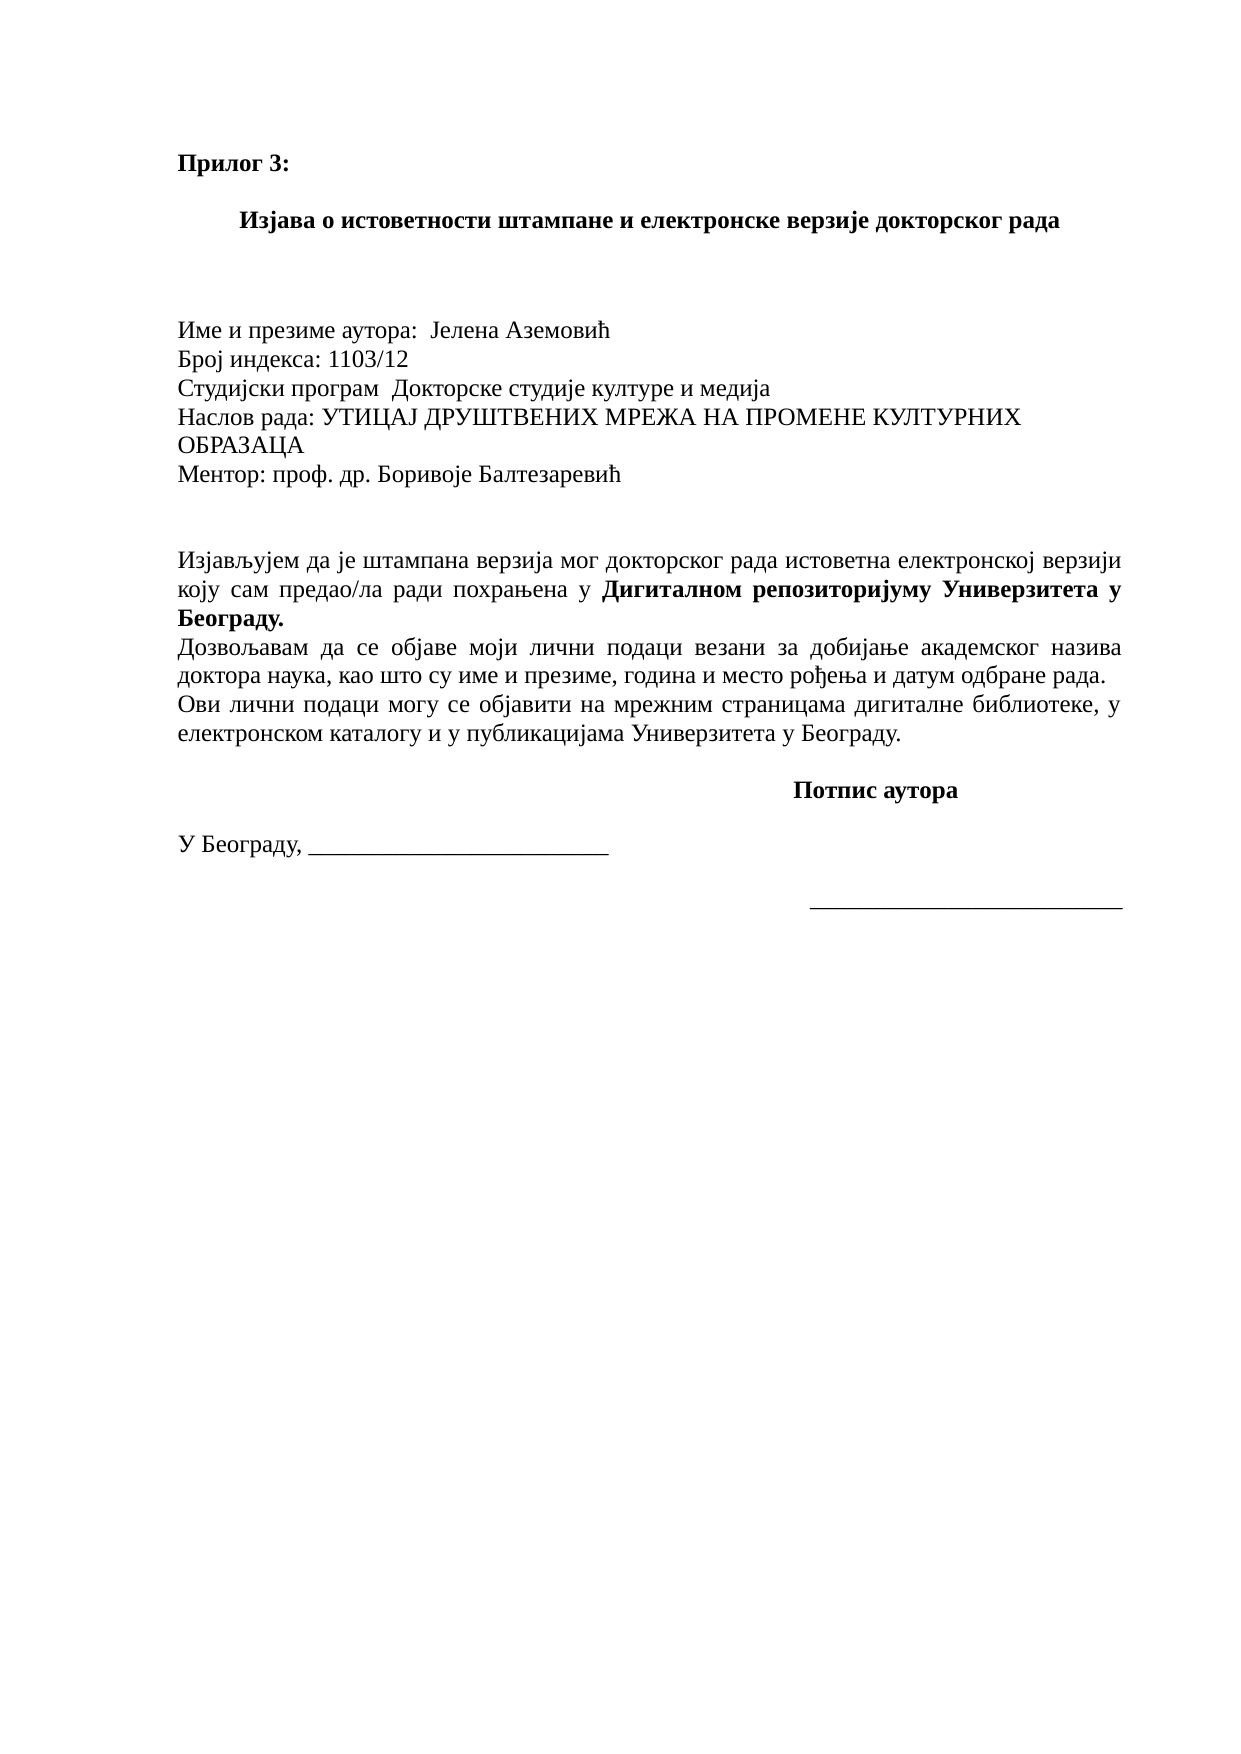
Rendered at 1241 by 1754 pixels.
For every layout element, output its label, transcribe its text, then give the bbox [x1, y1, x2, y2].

text Потпис аутора [177, 775, 1122, 804]
text Ментор: проф. др. Боривоје Балтезаревић [177, 459, 1122, 488]
text Број индекса: 1103/12 [177, 344, 1122, 373]
text Наслов рада: УТИЦАЈ ДРУШТВЕНИХ МРЕЖА НА ПРОМЕНЕ КУЛТУРНИХ ОБРАЗАЦА [177, 402, 1122, 459]
text Изјављујем да је штампана верзија мог докторског рада истоветна електронској верзији коју сам предао/ла ради похрањена у Дигиталном репозиторијуму Универзитета у Београду. [177, 545, 1122, 632]
subtitle Изјава o истоветности штампане и електронске верзије докторског рада [177, 205, 1122, 234]
text Студијски програм Докторске студије културе и медија [177, 373, 1122, 402]
text Име и презиме аутора: Јелена Аземовић [177, 315, 1122, 344]
text У Београду, ________________________ [177, 829, 1122, 858]
text Прилог 3: [177, 148, 1122, 176]
text Ови лични подаци могу се објавити на мрежним страницама дигиталне библиотеке, у електронском каталогу и у публикацијама Универзитета у Београду. [177, 689, 1122, 747]
text _________________________ [627, 883, 1122, 912]
text Дозвољавам да се објаве моји лични подаци везани за добијање академског назива доктора наука, као што су име и презиме, година и место рођења и датум одбране рада. [177, 632, 1122, 689]
